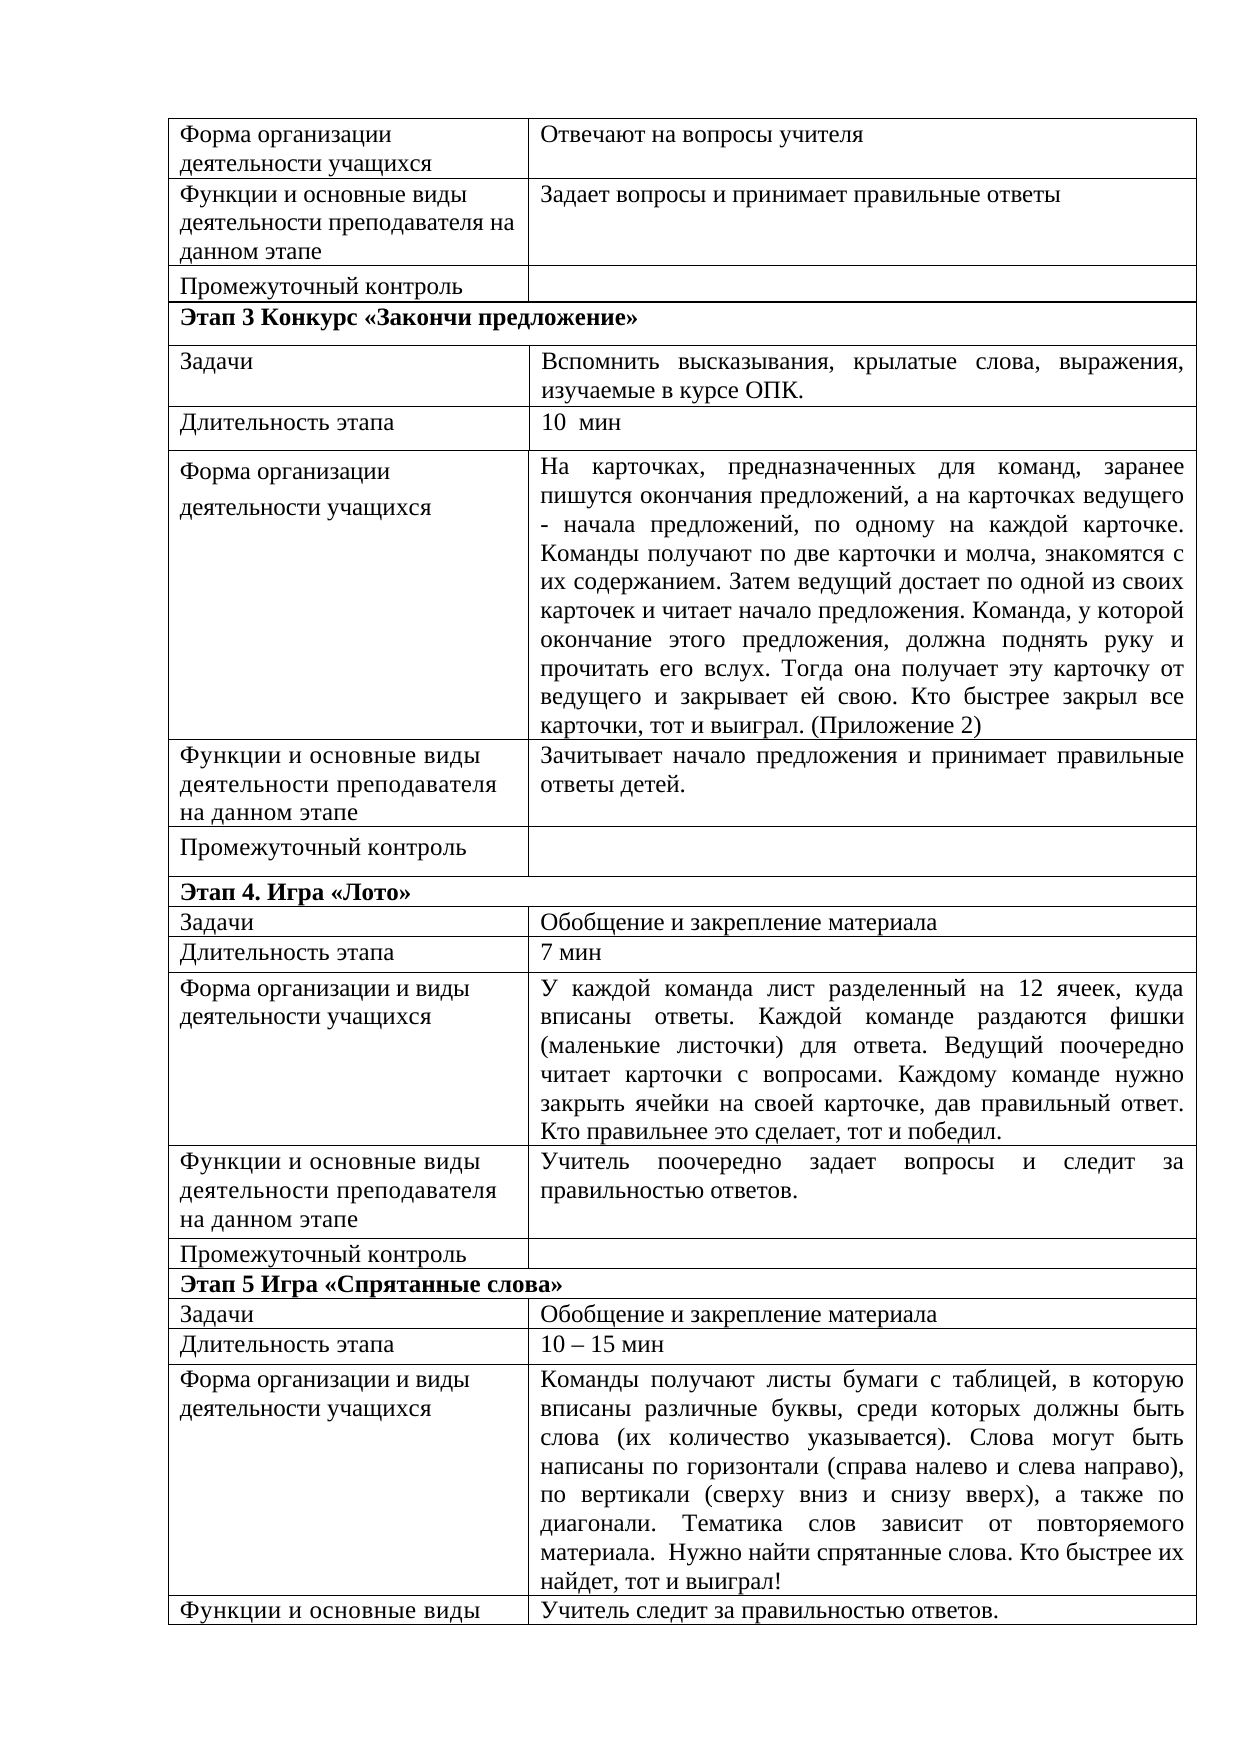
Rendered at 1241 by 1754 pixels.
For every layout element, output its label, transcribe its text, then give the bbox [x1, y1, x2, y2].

table_cell [529, 1239, 1196, 1268]
table_cell Форма организации и виды деятельности учащихся [169, 1365, 528, 1594]
table_cell 10 мин [530, 407, 1196, 450]
table_cell Задачи [169, 907, 528, 936]
table_cell Этап 3 Конкурс «Закончи предложение» [169, 303, 1196, 345]
table_cell Обобщение и закрепление материала [529, 1299, 1196, 1328]
table_cell Учитель поочередно задает вопросы и следит за правильностью ответов. [529, 1146, 1196, 1238]
table_cell Задачи [169, 1299, 528, 1328]
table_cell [169, 1596, 528, 1624]
table_cell Задает вопросы и принимает правильные ответы [529, 179, 1196, 265]
table_cell Этап 4. Игра «Лото» [169, 877, 1196, 906]
table_cell У каждой команда лист разделенный на 12 ячеек, куда вписаны ответы. Каждой команде раздаются фишки (маленькие листочки) для ответа. Ведущий поочередно читает карточки с вопросами. Каждому команде нужно закрыть ячейки на своей карточке, дав правильный ответ. Кто правильнее это сделает, тот и победил. [529, 973, 1196, 1145]
table_cell Функции и основные виды деятельности преподавателя на данном этапе [169, 1146, 528, 1238]
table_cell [529, 1596, 1196, 1624]
table_cell [529, 827, 1196, 876]
table_cell Промежуточный контроль [169, 266, 528, 301]
table_cell Этап 5 Игра «Спрятанные слова» [169, 1269, 1196, 1298]
table_cell [529, 266, 1196, 301]
table_cell Длительность этапа [169, 1329, 528, 1363]
table_cell Зачитывает начало предложения и принимает правильные ответы детей. [529, 740, 1196, 826]
table_cell Вспомнить высказывания, крылатые слова, выражения, изучаемые в курсе ОПК. [530, 346, 1196, 406]
table_cell На карточках, предназначенных для команд, заранее пишутся окончания предложений, а на карточках ведущего - начала предложений, по одному на каждой карточке. Команды получают по две карточки и молча, знакомятся с их содержанием. Затем ведущий достает по одной из своих карточек и читает начало предложения. Команда, у которой окончание этого предложения, должна поднять руку и прочитать его вслух. Тогда она получает эту карточку от ведущего и закрывает ей свою. Кто быстрее закрыл все карточки, тот и выиграл. (Приложение 2) [529, 451, 1196, 739]
table_cell Задачи [169, 346, 529, 406]
table_cell Команды получают листы бумаги с таблицей, в которую вписаны различные буквы, среди которых должны быть слова (их количество указывается). Слова могут быть написаны по горизонтали (справа налево и слева направо), по вертикали (сверху вниз и снизу вверх), а также по диагонали. Тематика слов зависит от повторяемого материала. Нужно найти спрятанные слова. Кто быстрее их найдет, тот и выиграл! [529, 1365, 1196, 1594]
table_cell Промежуточный контроль [169, 827, 528, 876]
table_cell Форма организации деятельности учащихся [169, 119, 528, 178]
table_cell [169, 179, 528, 265]
table_cell Обобщение и закрепление материала [529, 907, 1196, 936]
table_cell Форма организации деятельности учащихся [169, 451, 528, 739]
table_cell Длительность этапа [169, 937, 528, 972]
table_cell Отвечают на вопросы учителя [529, 119, 1196, 178]
table_cell Промежуточный контроль [169, 1239, 528, 1268]
table_cell Функции и основные виды деятельности преподавателя на данном этапе [169, 740, 528, 826]
table_cell Форма организации и виды деятельности учащихся [169, 973, 528, 1145]
table_cell 10 – 15 мин [529, 1329, 1196, 1363]
table_cell Длительность этапа [169, 407, 529, 450]
table_cell 7 мин [529, 937, 1196, 972]
